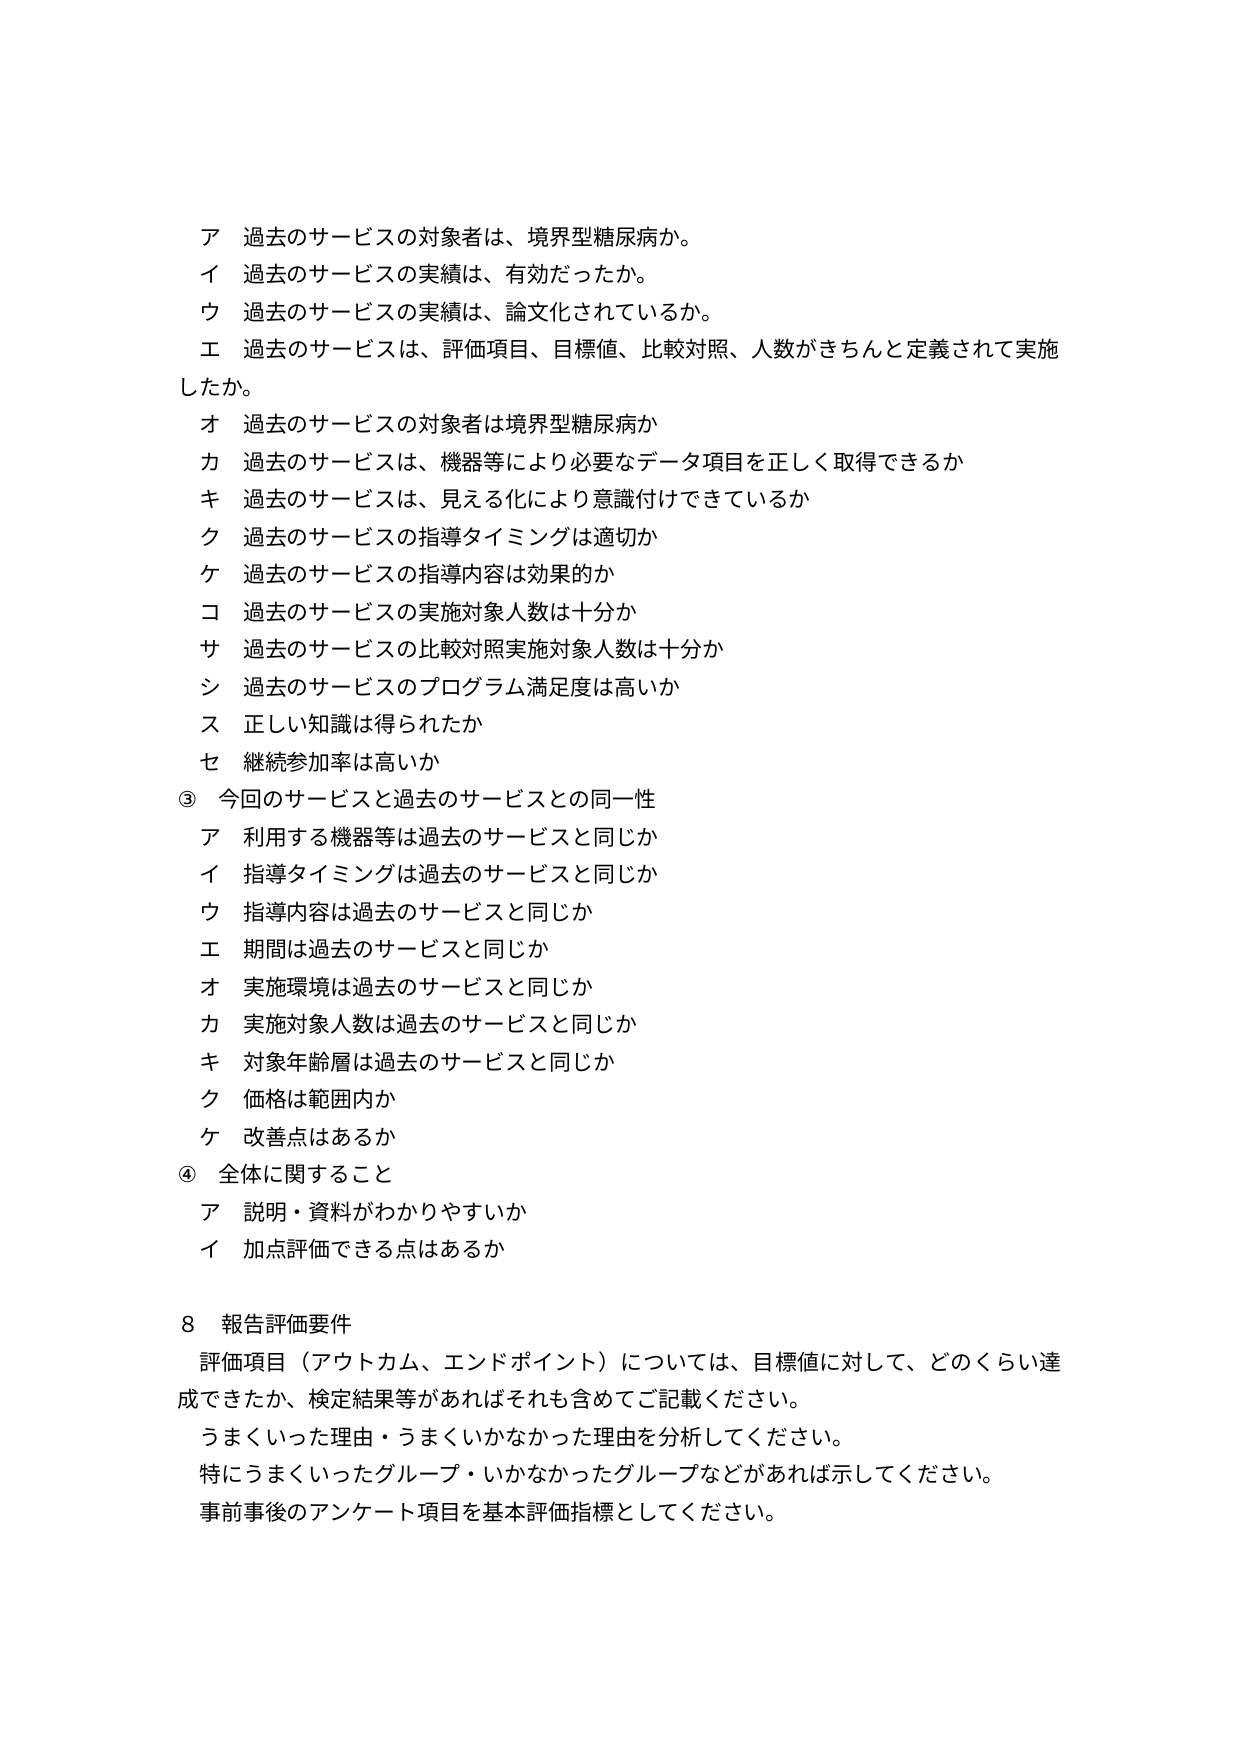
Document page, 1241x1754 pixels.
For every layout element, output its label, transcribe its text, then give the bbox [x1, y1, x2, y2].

text ク 価格は範囲内か [177, 1079, 1063, 1117]
text ア 説明・資料がわかりやすいか [177, 1192, 1063, 1229]
text うまくいった理由・うまくいかなかった理由を分析してください。 [177, 1417, 1063, 1454]
text ③ 今回のサービスと過去のサービスとの同一性 [177, 779, 1063, 817]
text エ 過去のサービスは、評価項目、目標値、比較対照、人数がきちんと定義されて実施したか。 [177, 329, 1063, 404]
text セ 継続参加率は高いか [177, 742, 1063, 779]
text コ 過去のサービスの実施対象人数は十分か [177, 592, 1063, 629]
text ア 利用する機器等は過去のサービスと同じか [177, 817, 1063, 854]
text 特にうまくいったグループ・いかなかったグループなどがあれば示してください。 [177, 1454, 1063, 1492]
text イ 過去のサービスの実績は、有効だったか。 [177, 254, 1063, 292]
text 事前事後のアンケート項目を基本評価指標としてください。 [177, 1492, 1063, 1529]
text ウ 過去のサービスの実績は、論文化されているか。 [177, 292, 1063, 329]
text ８ 報告評価要件 [177, 1304, 1063, 1342]
text ア 過去のサービスの対象者は、境界型糖尿病か。 [177, 217, 1063, 254]
text カ 実施対象人数は過去のサービスと同じか [177, 1004, 1063, 1042]
text イ 加点評価できる点はあるか [177, 1229, 1063, 1267]
text 評価項目（アウトカム、エンドポイント）については、目標値に対して、どのくらい達成できたか、検定結果等があればそれも含めてご記載ください。 [177, 1342, 1063, 1417]
text オ 過去のサービスの対象者は境界型糖尿病か [177, 404, 1063, 442]
text サ 過去のサービスの比較対照実施対象人数は十分か [177, 629, 1063, 667]
text エ 期間は過去のサービスと同じか [177, 929, 1063, 967]
text ④ 全体に関すること [177, 1154, 1063, 1192]
text イ 指導タイミングは過去のサービスと同じか [177, 854, 1063, 892]
text カ 過去のサービスは、機器等により必要なデータ項目を正しく取得できるか [177, 442, 1063, 479]
text ケ 改善点はあるか [177, 1117, 1063, 1154]
text オ 実施環境は過去のサービスと同じか [177, 967, 1063, 1004]
text シ 過去のサービスのプログラム満足度は高いか [177, 667, 1063, 704]
text ク 過去のサービスの指導タイミングは適切か [177, 517, 1063, 554]
text ケ 過去のサービスの指導内容は効果的か [177, 554, 1063, 592]
text キ 過去のサービスは、見える化により意識付けできているか [177, 479, 1063, 517]
text ス 正しい知識は得られたか [177, 704, 1063, 742]
text キ 対象年齢層は過去のサービスと同じか [177, 1042, 1063, 1079]
text ウ 指導内容は過去のサービスと同じか [177, 892, 1063, 929]
